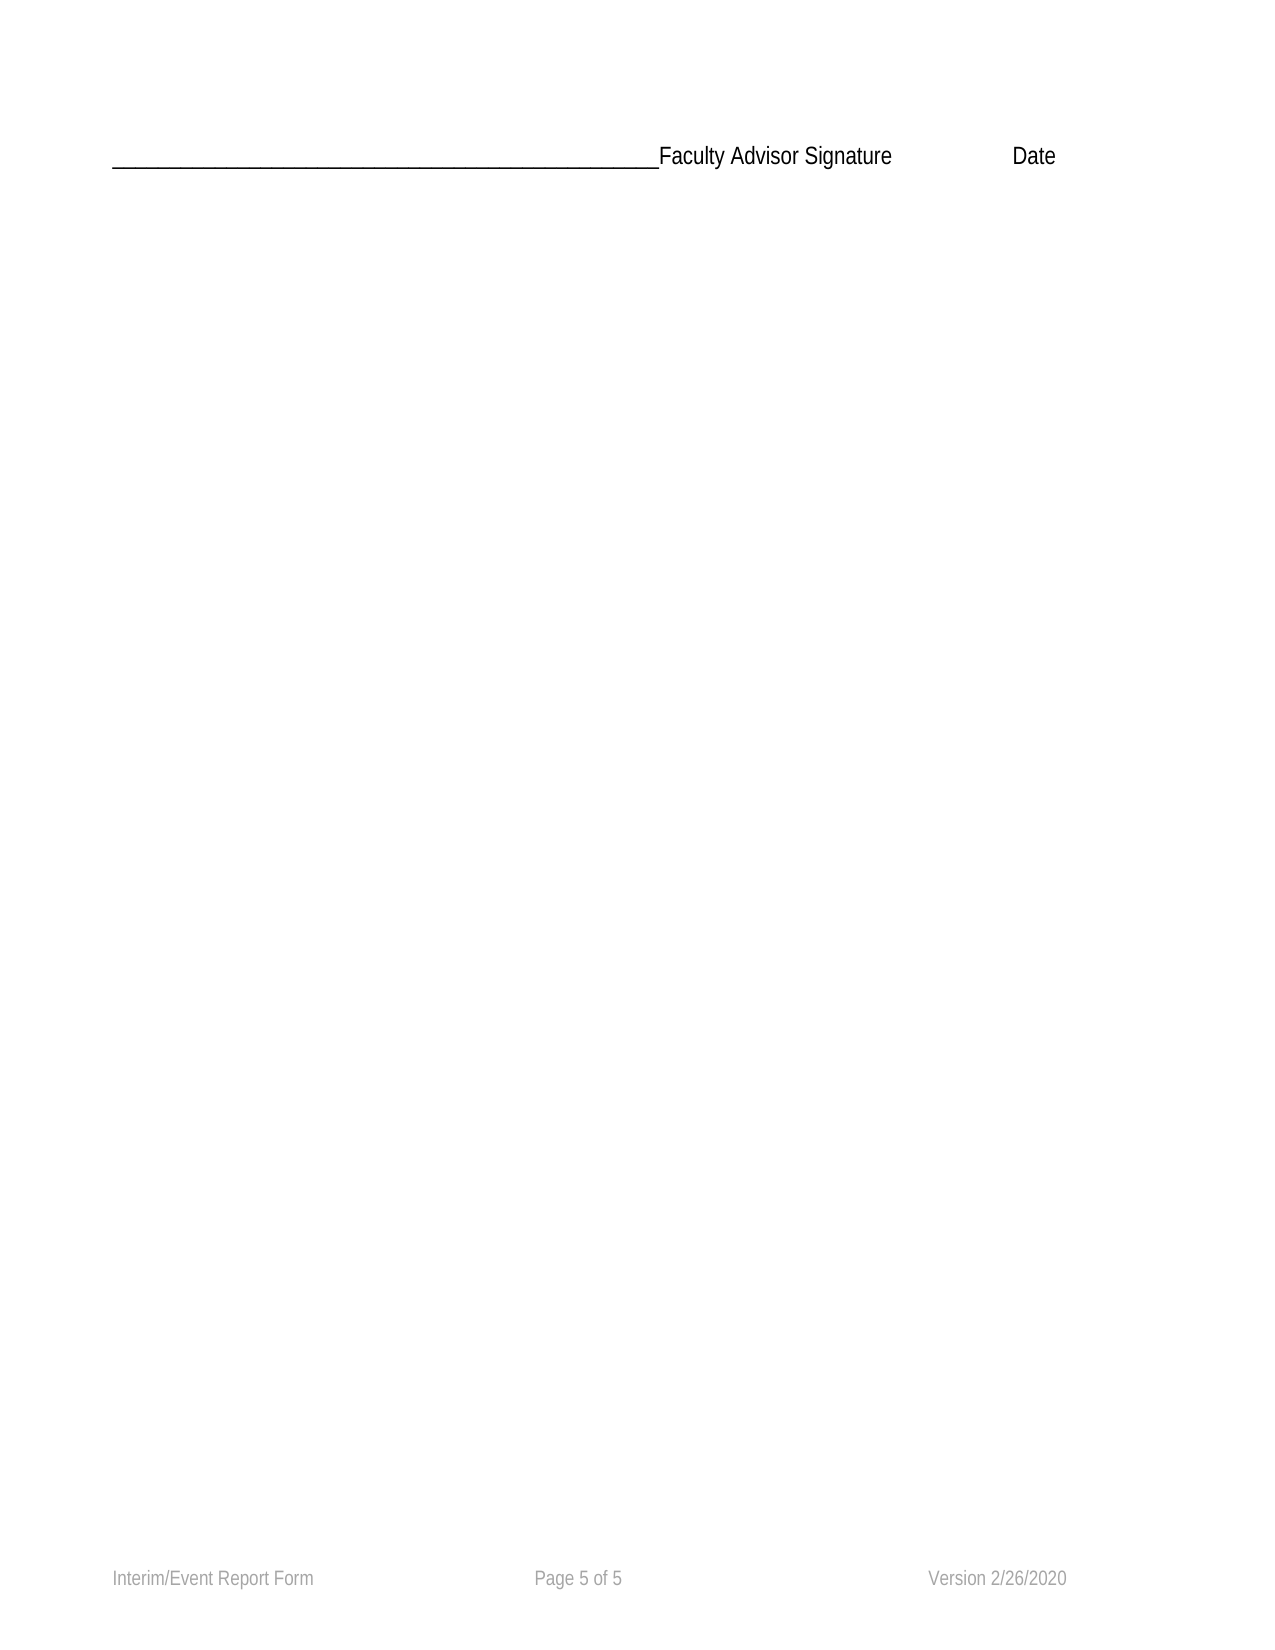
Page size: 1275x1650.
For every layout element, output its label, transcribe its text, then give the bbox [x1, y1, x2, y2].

text ________________________________________________Faculty Advisor Signature Date [112, 141, 1162, 170]
